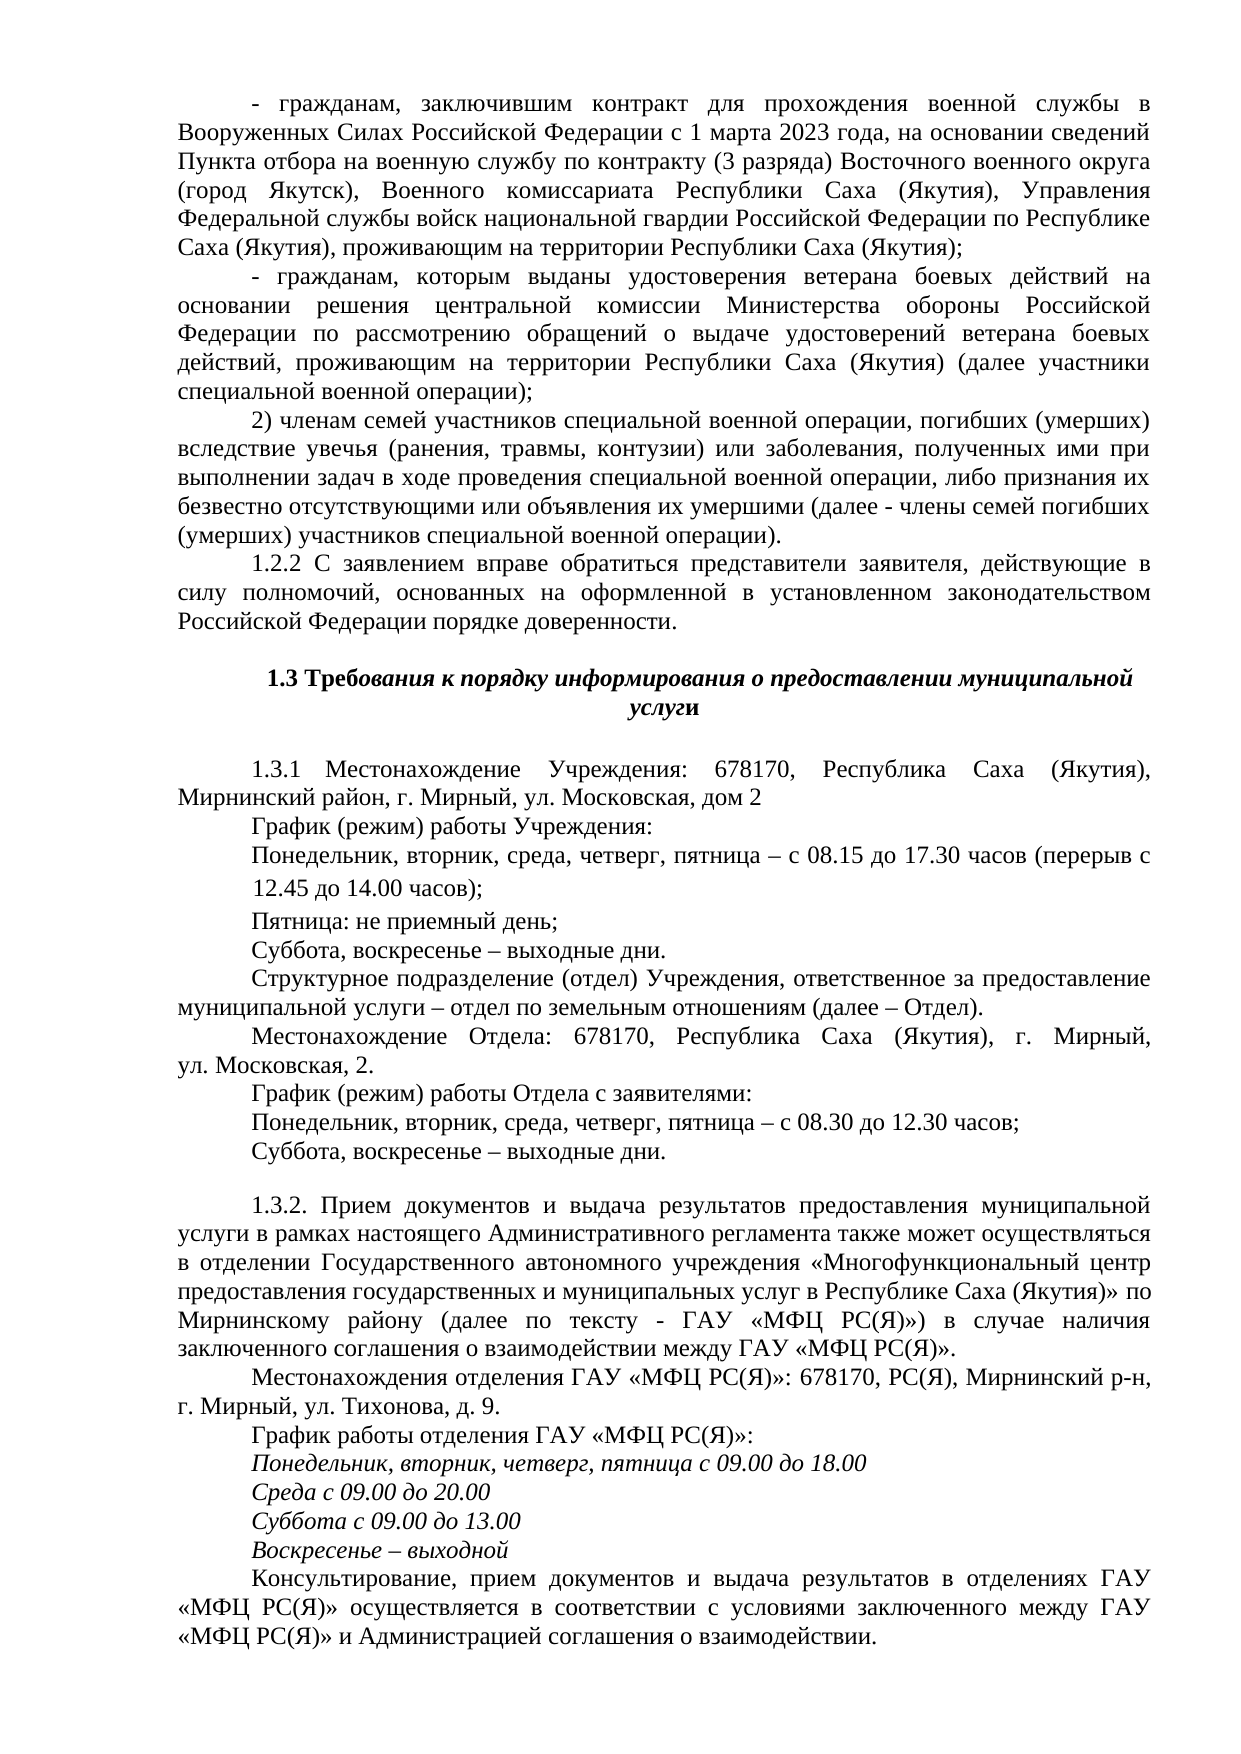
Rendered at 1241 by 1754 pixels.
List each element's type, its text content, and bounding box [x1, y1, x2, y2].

text График работы отделения ГАУ «МФЦ РС(Я)»: [177, 1420, 1152, 1448]
text Консультирование, прием документов и выдача результатов в отделениях ГАУ «МФЦ РС(Я)» осуществляется в соответствии с условиями заключенного между ГАУ «МФЦ РС(Я)» и Администрацией соглашения о взаимодействии. [177, 1563, 1152, 1650]
text 1.3.2. Прием документов и выдача результатов предоставления муниципальной услуги в рамках настоящего Административного регламента также может осуществляться в отделении Государственного автономного учреждения «Многофункциональный центр предоставления государственных и муниципальных услуг в Республике Саха (Якутия)» по Мирнинскому району (далее по тексту - ГАУ «МФЦ РС(Я)») в случае наличия заключенного соглашения о взаимодействии между ГАУ «МФЦ РС(Я)». [177, 1190, 1152, 1362]
list Пятница: не приемный день; [177, 906, 1152, 935]
text Воскресенье – выходной [177, 1535, 1152, 1563]
list Суббота, воскресенье – выходные дни. [177, 935, 1152, 963]
subtitle 1.3 Требования к порядку информирования о предоставлении муниципальной услуги [177, 663, 1152, 721]
list Структурное подразделение (отдел) Учреждения, ответственное за предоставление муниципальной услуги – отдел по земельным отношениям (далее – Отдел). [177, 963, 1152, 1021]
list Понедельник, вторник, среда, четверг, пятница – с 08.15 до 17.30 часов (перерыв с 12.45 до 14.00 часов); [251, 840, 1152, 902]
list График (режим) работы Отдела с заявителями: [177, 1078, 1152, 1107]
list Суббота, воскресенье – выходные дни. [251, 1136, 1152, 1165]
text Среда с 09.00 до 20.00 [177, 1477, 1152, 1506]
text - гражданам, которым выданы удостоверения ветерана боевых действий на основании решения центральной комиссии Министерства обороны Российской Федерации по рассмотрению обращений о выдаче удостоверений ветерана боевых действий, проживающим на территории Республики Саха (Якутия) (далее участники специальной военной операции); [177, 261, 1152, 405]
text Понедельник, вторник, четверг, пятница с 09.00 до 18.00 [177, 1448, 1152, 1477]
list Понедельник, вторник, среда, четверг, пятница – с 08.30 до 12.30 часов; [251, 1107, 1152, 1136]
text 2) членам семей участников специальной военной операции, погибших (умерших) вследствие увечья (ранения, травмы, контузии) или заболевания, полученных ими при выполнении задач в ходе проведения специальной военной операции, либо признания их безвестно отсутствующими или объявления их умершими (далее - члены семей погибших (умерших) участников специальной военной операции). [177, 405, 1152, 548]
list График (режим) работы Учреждения: [177, 811, 1152, 840]
list Местонахождение Отдела: 678170, Республика Саха (Якутия), г. Мирный, ул. Московская, 2. [177, 1021, 1152, 1078]
list Местонахождение Учреждения: 678170, Республика Саха (Якутия), Мирнинский район, г. Мирный, ул. Московская, дом 2 [177, 754, 1152, 811]
text 1.2.2 С заявлением вправе обратиться представители заявителя, действующие в силу полномочий, основанных на оформленной в установленном законодательством Российской Федерации порядке доверенности. [177, 548, 1152, 635]
text Местонахождения отделения ГАУ «МФЦ РС(Я)»: 678170, РС(Я), Мирнинский р-н, г. Мирный, ул. Тихонова, д. 9. [177, 1362, 1152, 1420]
text - гражданам, заключившим контракт для прохождения военной службы в Вооруженных Силах Российской Федерации с 1 марта 2023 года, на основании сведений Пункта отбора на военную службу по контракту (3 разряда) Восточного военного округа (город Якутск), Военного комиссариата Республики Саха (Якутия), Управления Федеральной службы войск национальной гвардии Российской Федерации по Республике Саха (Якутия), проживающим на территории Республики Саха (Якутия); [177, 88, 1152, 261]
text Суббота с 09.00 до 13.00 [177, 1506, 1152, 1535]
